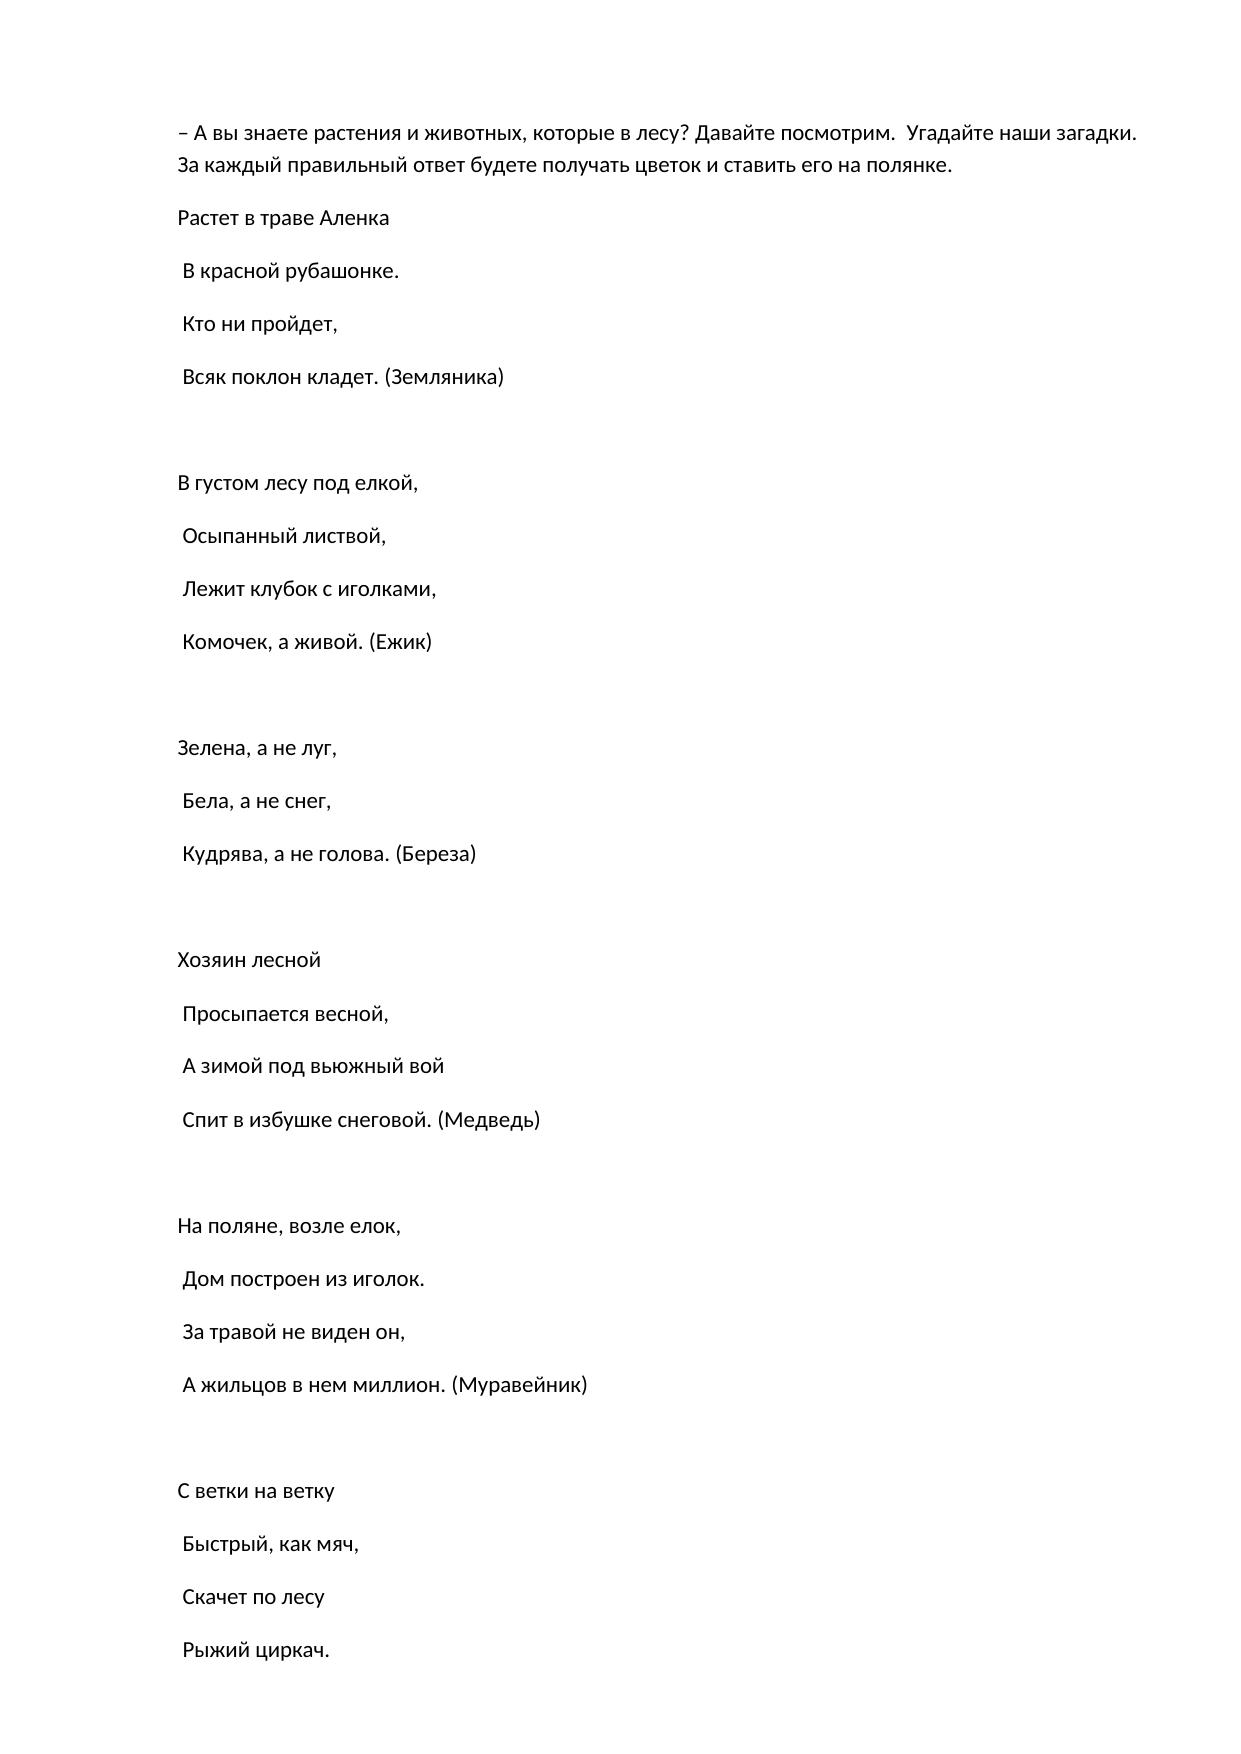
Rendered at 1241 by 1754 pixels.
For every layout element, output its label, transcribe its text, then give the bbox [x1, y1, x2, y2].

text Рыжий циркач. [177, 1635, 1152, 1663]
text Спит в избушке снеговой. (Медведь) [177, 1105, 1152, 1133]
text За травой не виден он, [177, 1317, 1152, 1345]
text Бела, а не снег, [177, 787, 1152, 814]
text Хозяин лесной [177, 946, 1152, 974]
text На поляне, возле елок, [177, 1211, 1152, 1239]
text Кудрява, а не голова. (Береза) [177, 839, 1152, 868]
text Комочек, а живой. (Ежик) [177, 627, 1152, 656]
text А зимой под вьюжный вой [177, 1052, 1152, 1080]
text Растет в траве Аленка [177, 203, 1152, 231]
text Зелена, а не луг, [177, 733, 1152, 762]
text Просыпается весной, [177, 999, 1152, 1027]
text Быстрый, как мяч, [177, 1529, 1152, 1557]
text Осыпанный листвой, [177, 521, 1152, 549]
text С ветки на ветку [177, 1476, 1152, 1504]
text Кто ни пройдет, [177, 309, 1152, 337]
text – А вы знаете растения и животных, которые в лесу? Давайте посмотрим. Угадайте наши загадки. За каждый правильный ответ будете получать цветок и ставить его на полянке. [177, 118, 1152, 178]
text В густом лесу под елкой, [177, 468, 1152, 496]
text В красной рубашонке. [177, 256, 1152, 284]
text Дом построен из иголок. [177, 1264, 1152, 1292]
text Лежит клубок с иголками, [177, 574, 1152, 602]
text Скачет по лесу [177, 1582, 1152, 1610]
text А жильцов в нем миллион. (Муравейник) [177, 1370, 1152, 1398]
text Всяк поклон кладет. (Земляника) [177, 362, 1152, 390]
